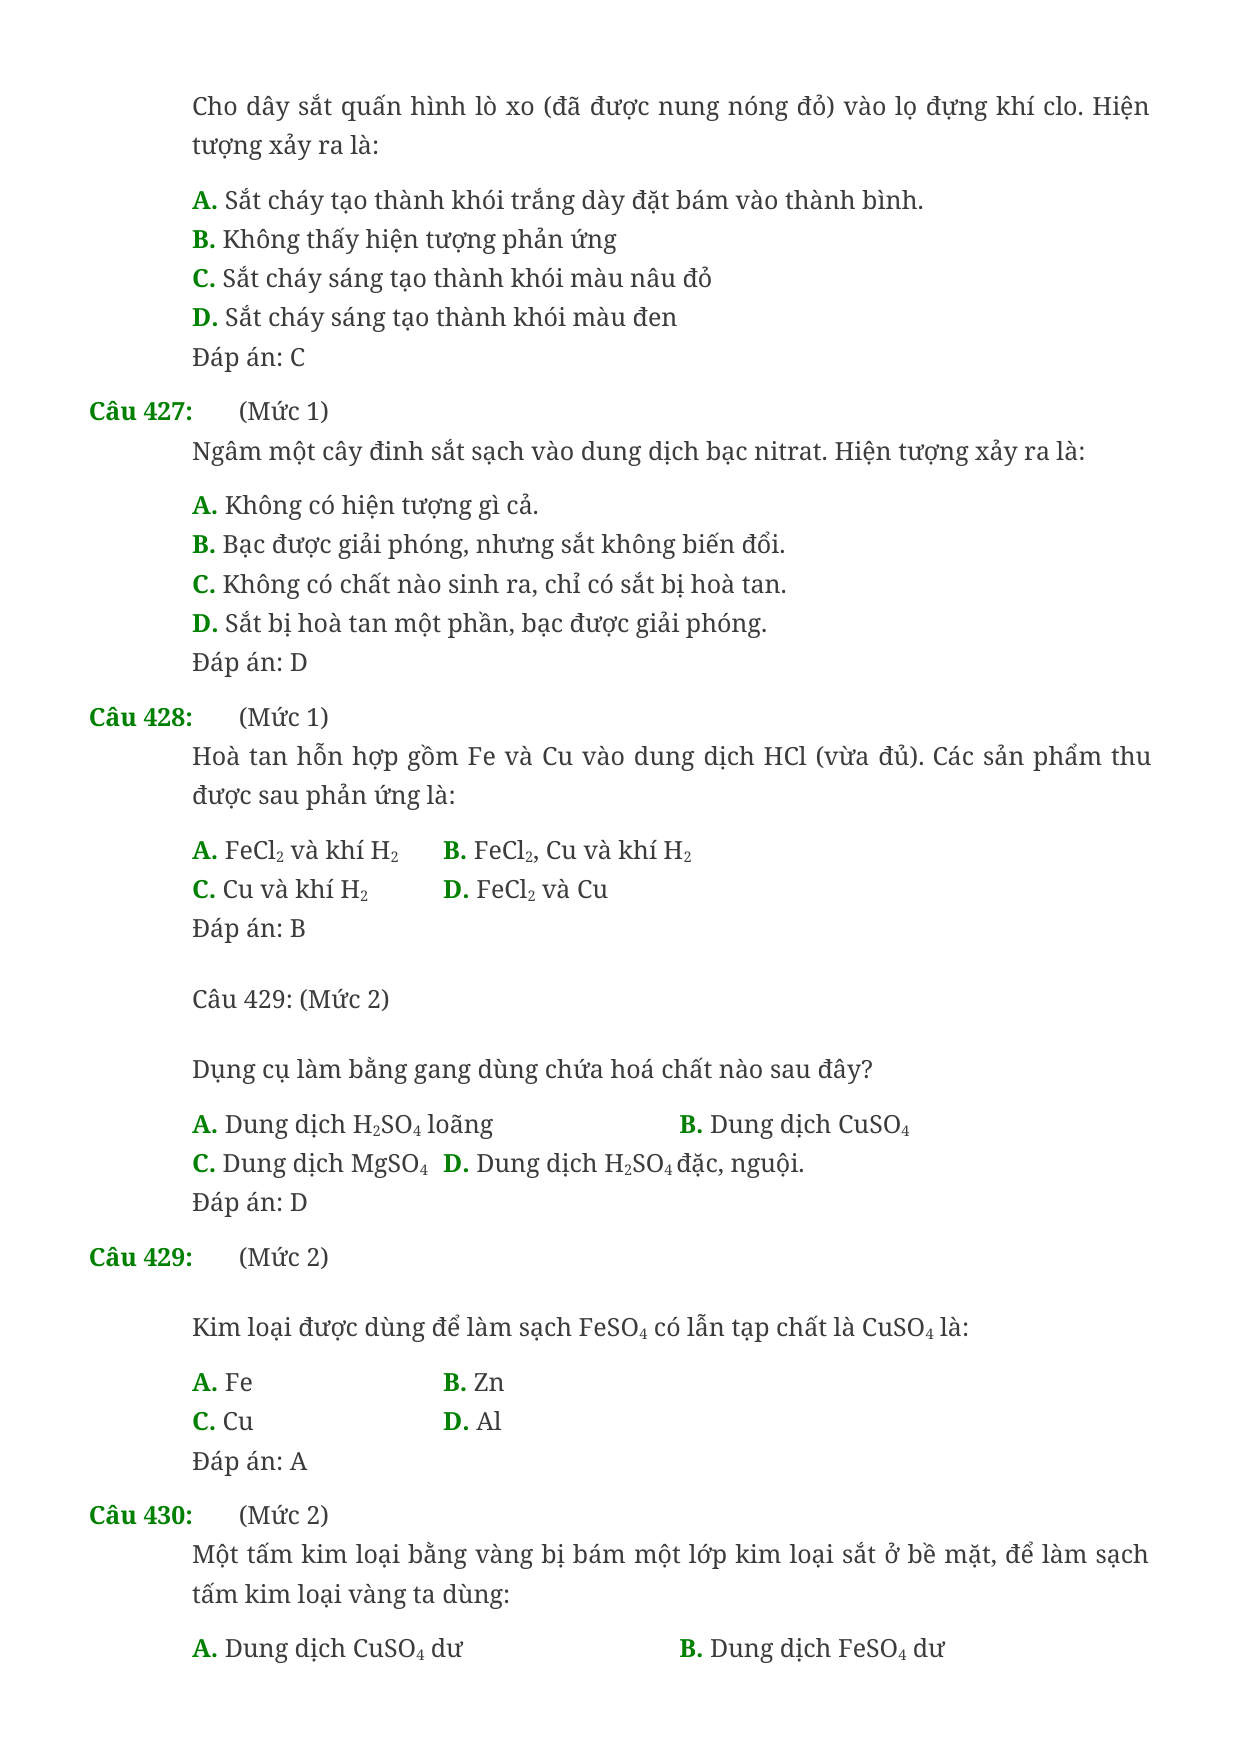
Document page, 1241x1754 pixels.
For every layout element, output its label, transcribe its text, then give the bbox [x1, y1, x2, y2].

text Đáp án: C [192, 339, 1152, 373]
text Đáp án: A [192, 1443, 1152, 1477]
text A. FeCl2 và khí H2 B. FeCl2, Cu và khí H2 [192, 832, 1152, 867]
text Câu 429: (Mức 2) [192, 981, 1152, 1015]
text A. Dung dịch CuSO4 dư B. Dung dịch FeSO4 dư [192, 1631, 1152, 1665]
list (Mức 2) [88, 1239, 1152, 1274]
text Cho dây sắt quấn hình lò xo (đã được nung nóng đỏ) vào lọ đựng khí clo. Hiện tượng xảy ra là: [192, 88, 1152, 162]
text Một tấm kim loại bằng vàng bị bám một lớp kim loại sắt ở bề mặt, để làm sạch tấm kim loại vàng ta dùng: [192, 1537, 1152, 1610]
list (Mức 1) [88, 394, 1152, 428]
list (Mức 1) [88, 699, 1152, 733]
text Kim loại được dùng để làm sạch FeSO4 có lẫn tạp chất là CuSO4 là: [192, 1310, 1152, 1344]
text C. Cu và khí H2 D. FeCl2 và Cu [192, 872, 1152, 906]
text B. Bạc được giải phóng, nhưng sắt không biến đổi. [192, 527, 1152, 561]
text D. Sắt cháy sáng tạo thành khói màu đen [192, 300, 1152, 334]
text A. Dung dịch H2SO4 loãng B. Dung dịch CuSO4 [192, 1106, 1152, 1141]
text C. Dung dịch MgSO4 D. Dung dịch H2SO4 đặc, nguội. [192, 1146, 1152, 1180]
text C. Cu D. Al [192, 1404, 1152, 1438]
text Đáp án: D [192, 644, 1152, 679]
text C. Sắt cháy sáng tạo thành khói màu nâu đỏ [192, 261, 1152, 295]
text B. Không thấy hiện tượng phản ứng [192, 222, 1152, 256]
text C. Không có chất nào sinh ra, chỉ có sắt bị hoà tan. [192, 566, 1152, 600]
text A. Sắt cháy tạo thành khói trắng dày đặt bám vào thành bình. [192, 182, 1152, 217]
text A. Không có hiện tượng gì cả. [192, 488, 1152, 522]
text Ngâm một cây đinh sắt sạch vào dung dịch bạc nitrat. Hiện tượng xảy ra là: [192, 433, 1152, 467]
text Đáp án: B [192, 911, 1152, 945]
text D. Sắt bị hoà tan một phần, bạc được giải phóng. [192, 605, 1152, 639]
text Hoà tan hỗn hợp gồm Fe và Cu vào dung dịch HCl (vừa đủ). Các sản phẩm thu được sau phản ứng là: [192, 738, 1152, 812]
text Đáp án: D [192, 1185, 1152, 1219]
text Dụng cụ làm bằng gang dùng chứa hoá chất nào sau đây? [192, 1052, 1152, 1086]
text A. Fe B. Zn [192, 1365, 1152, 1399]
list (Mức 2) [88, 1498, 1152, 1532]
